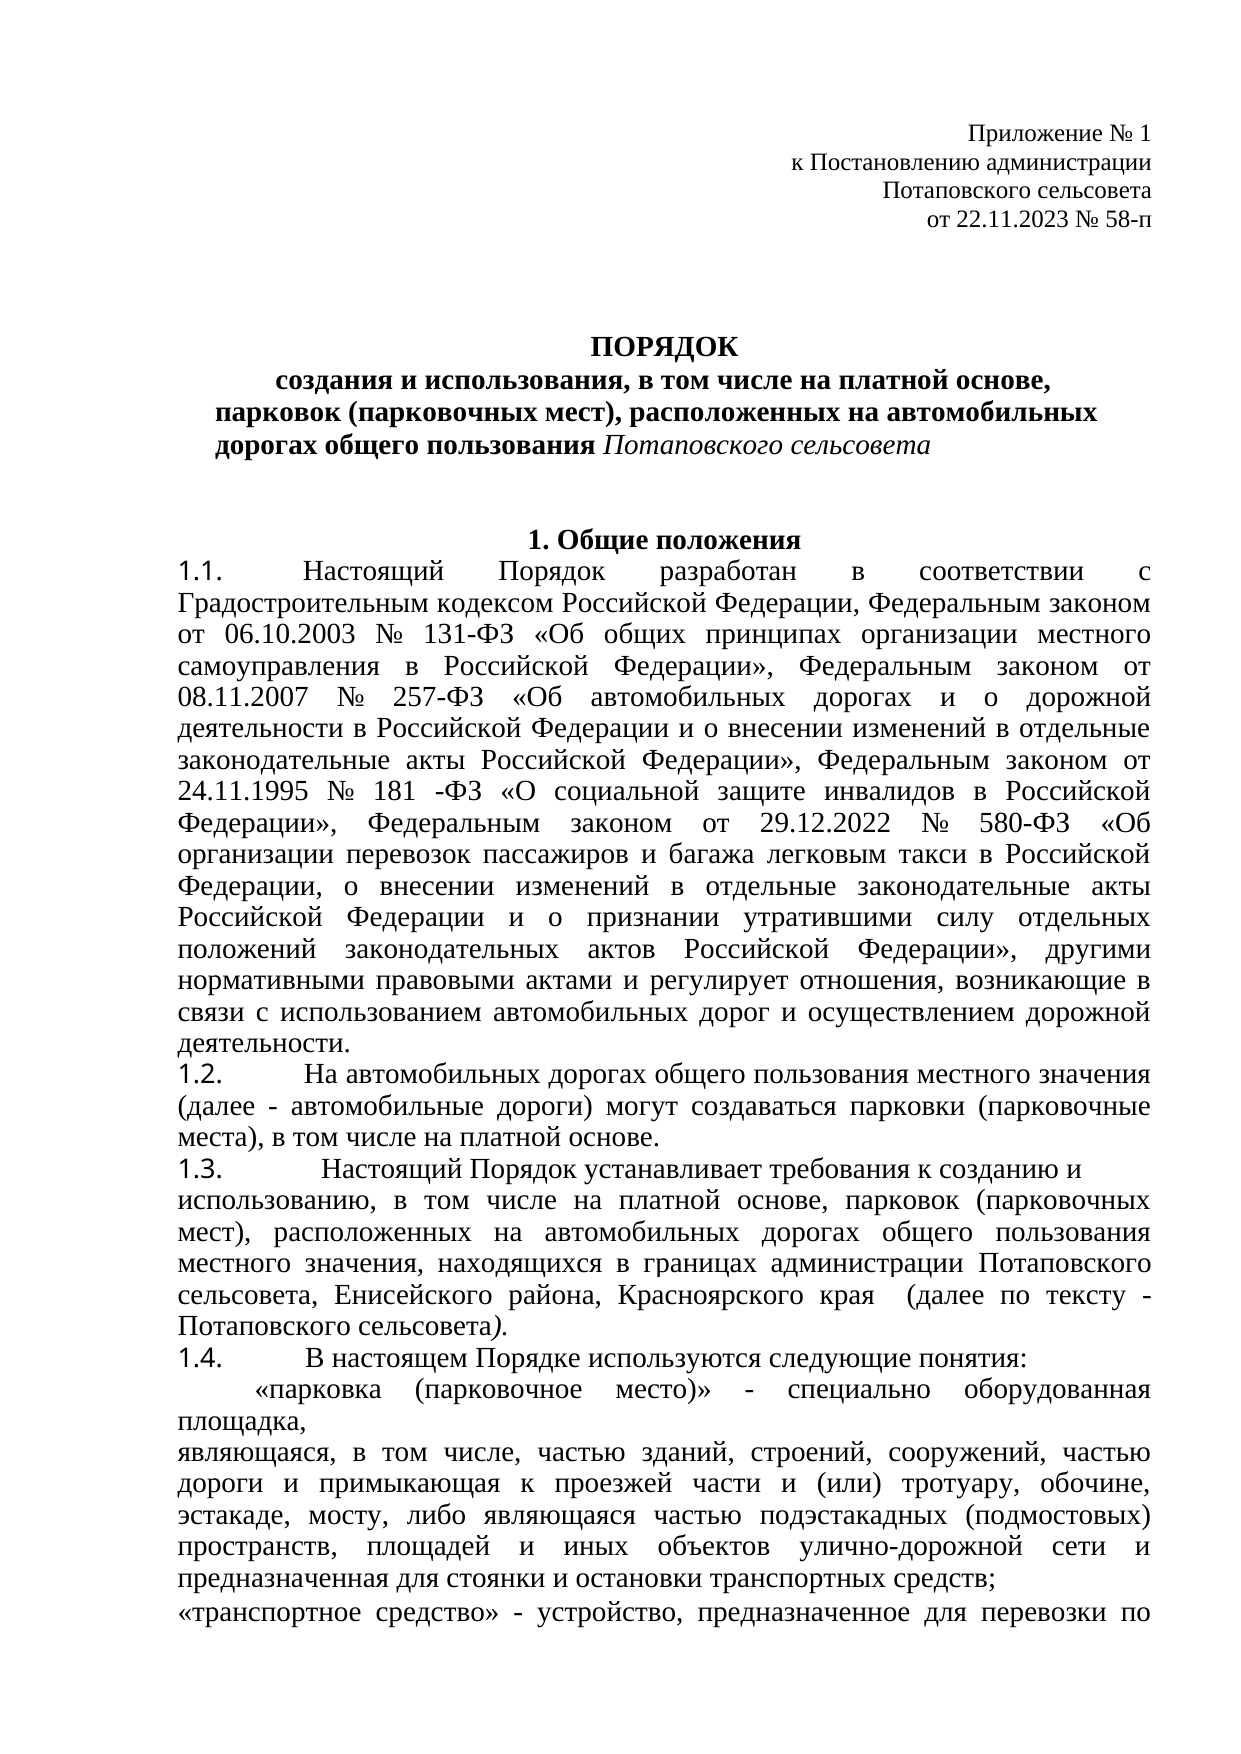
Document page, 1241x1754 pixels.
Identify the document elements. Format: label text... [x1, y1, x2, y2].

text являющаяся, в том числе, частью зданий, строений, сооружений, частью дороги и примыкающая к проезжей части и (или) тротуару, обочине, эстакаде, мосту, либо являющаяся частью подэстакадных (подмостовых) пространств, площадей и иных объектов улично-дорожной сети и предназначенная для стоянки и остановки транспортных средств; [177, 1436, 1152, 1593]
text использованию, в том числе на платной основе, парковок (парковочных мест), расположенных на автомобильных дорогах общего пользования местного значения, находящихся в границах администрации Потаповского сельсовета, Енисейского района, Красноярского края (далее по тексту - Потаповского сельсовета). [177, 1184, 1152, 1342]
text «парковка (парковочное место)» - специально оборудованная площадка, [177, 1373, 1152, 1436]
text Потаповского сельсовета [177, 176, 1152, 204]
list Настоящий Порядок разработан в соответствии с Градостроительным кодексом Российской Федерации, Федеральным законом от 06.10.2003 № 131-ФЗ «Об общих принципах организации местного самоуправления в Российской Федерации», Федеральным законом от 08.11.2007 № 257-ФЗ «Об автомобильных дорогах и о дорожной деятельности в Российской Федерации и о внесении изменений в отдельные законодательные акты Российской Федерации», Федеральным законом от 24.11.1995 № 181 -ФЗ «О социальной защите инвалидов в Российской Федерации», Федеральным законом от 29.12.2022 № 580-ФЗ «Об организации перевозок пассажиров и багажа легковым такси в Российской Федерации, о внесении изменений в отдельные законодательные акты Российской Федерации и о признании утратившими силу отдельных положений законодательных актов Российской Федерации», другими нормативными правовыми актами и регулирует отношения, возникающие в связи с использованием автомобильных дорог и осуществлением дорожной деятельности. [177, 555, 1152, 1059]
text ПОРЯДОК [177, 331, 1152, 363]
text создания и использования, в том числе на платной основе, парковок (парковочных мест), расположенных на автомобильных дорогах общего пользования Потаповского сельсовета [215, 363, 1152, 461]
text Приложение № 1 [177, 118, 1152, 147]
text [177, 1593, 1152, 1628]
list В настоящем Порядке используются следующие понятия: [177, 1342, 1152, 1373]
list На автомобильных дорогах общего пользования местного значения (далее - автомобильные дороги) могут создаваться парковки (парковочные места), в том числе на платной основе. [177, 1059, 1152, 1153]
text 1. Общие положения [177, 524, 1152, 555]
list Настоящий Порядок устанавливает требования к созданию и [177, 1153, 1152, 1184]
text от 22.11.2023 № 58-п [177, 204, 1152, 233]
text к Постановлению администрации [177, 147, 1152, 176]
